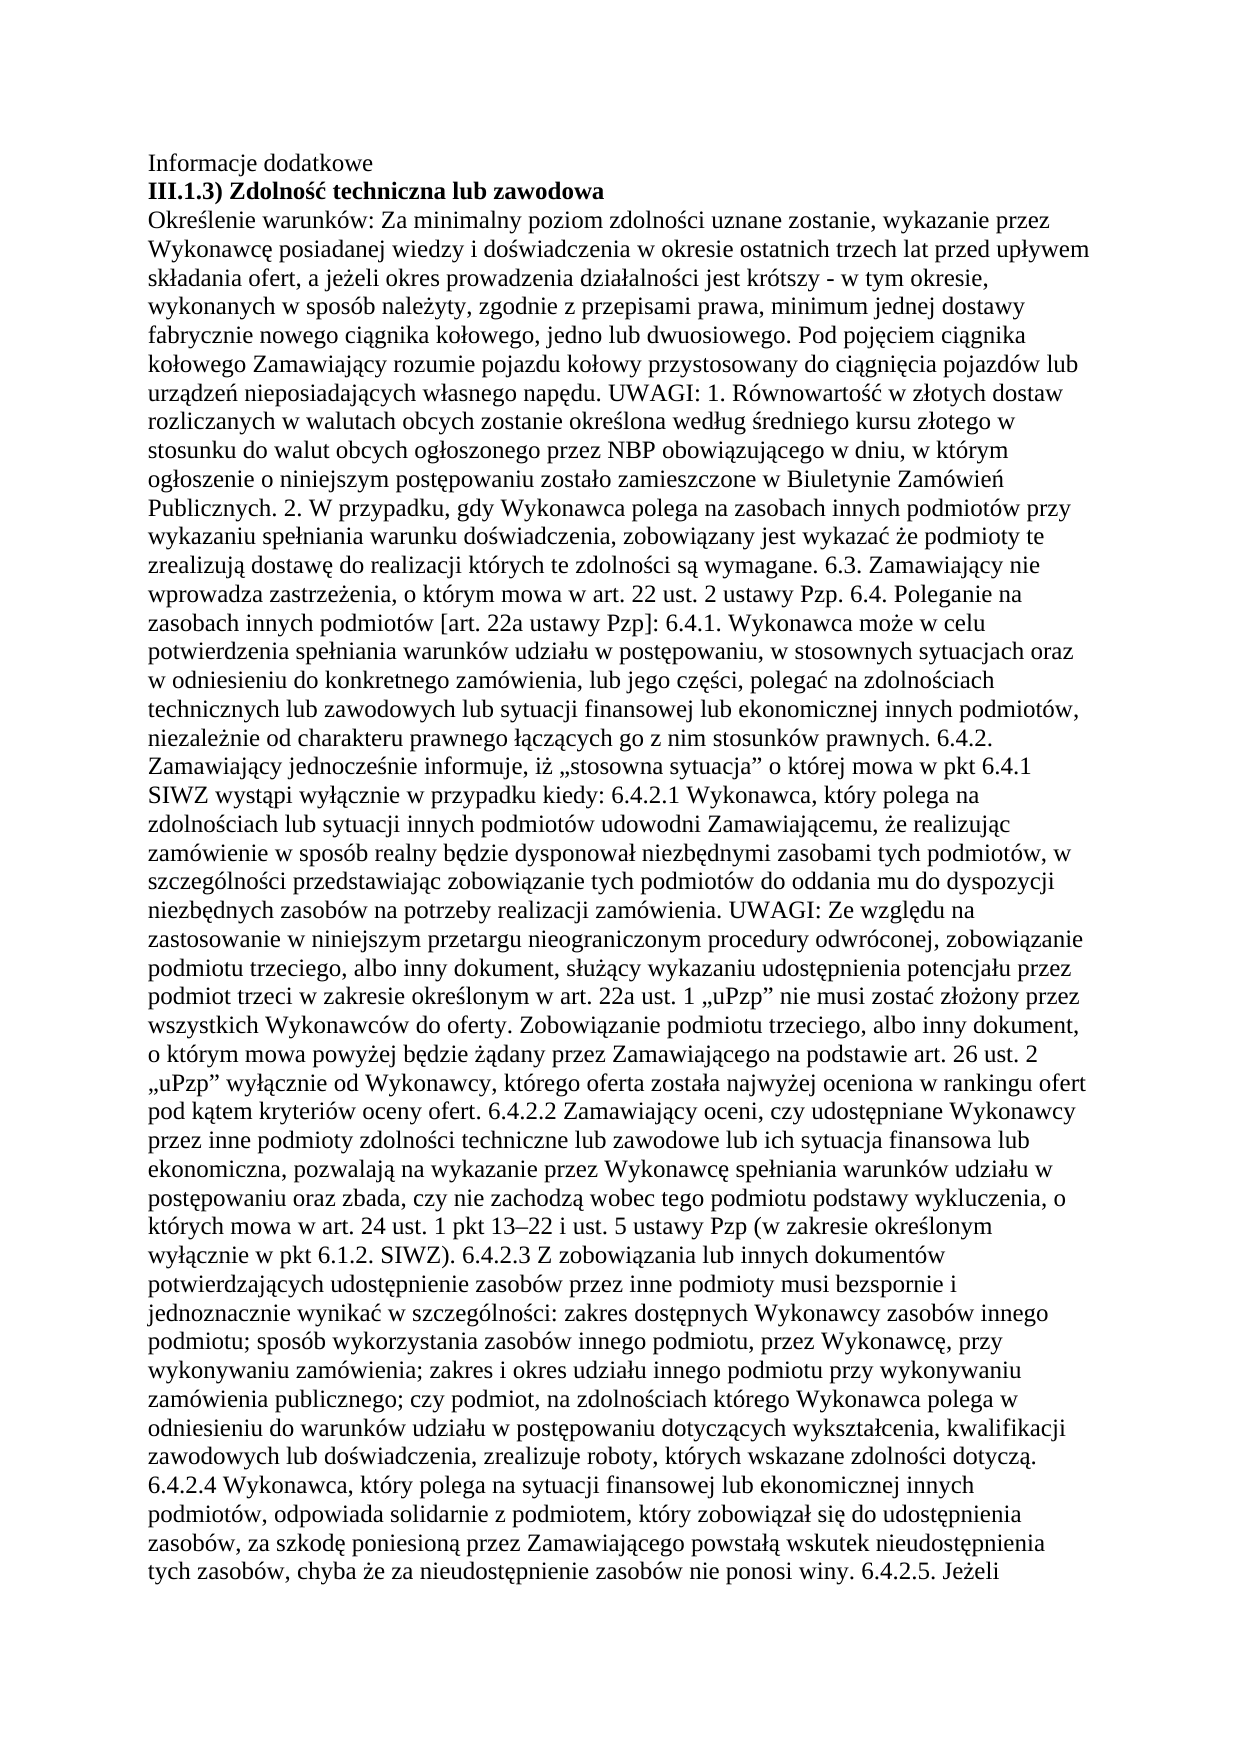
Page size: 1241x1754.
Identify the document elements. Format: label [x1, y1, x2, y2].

text [148, 148, 1093, 1585]
